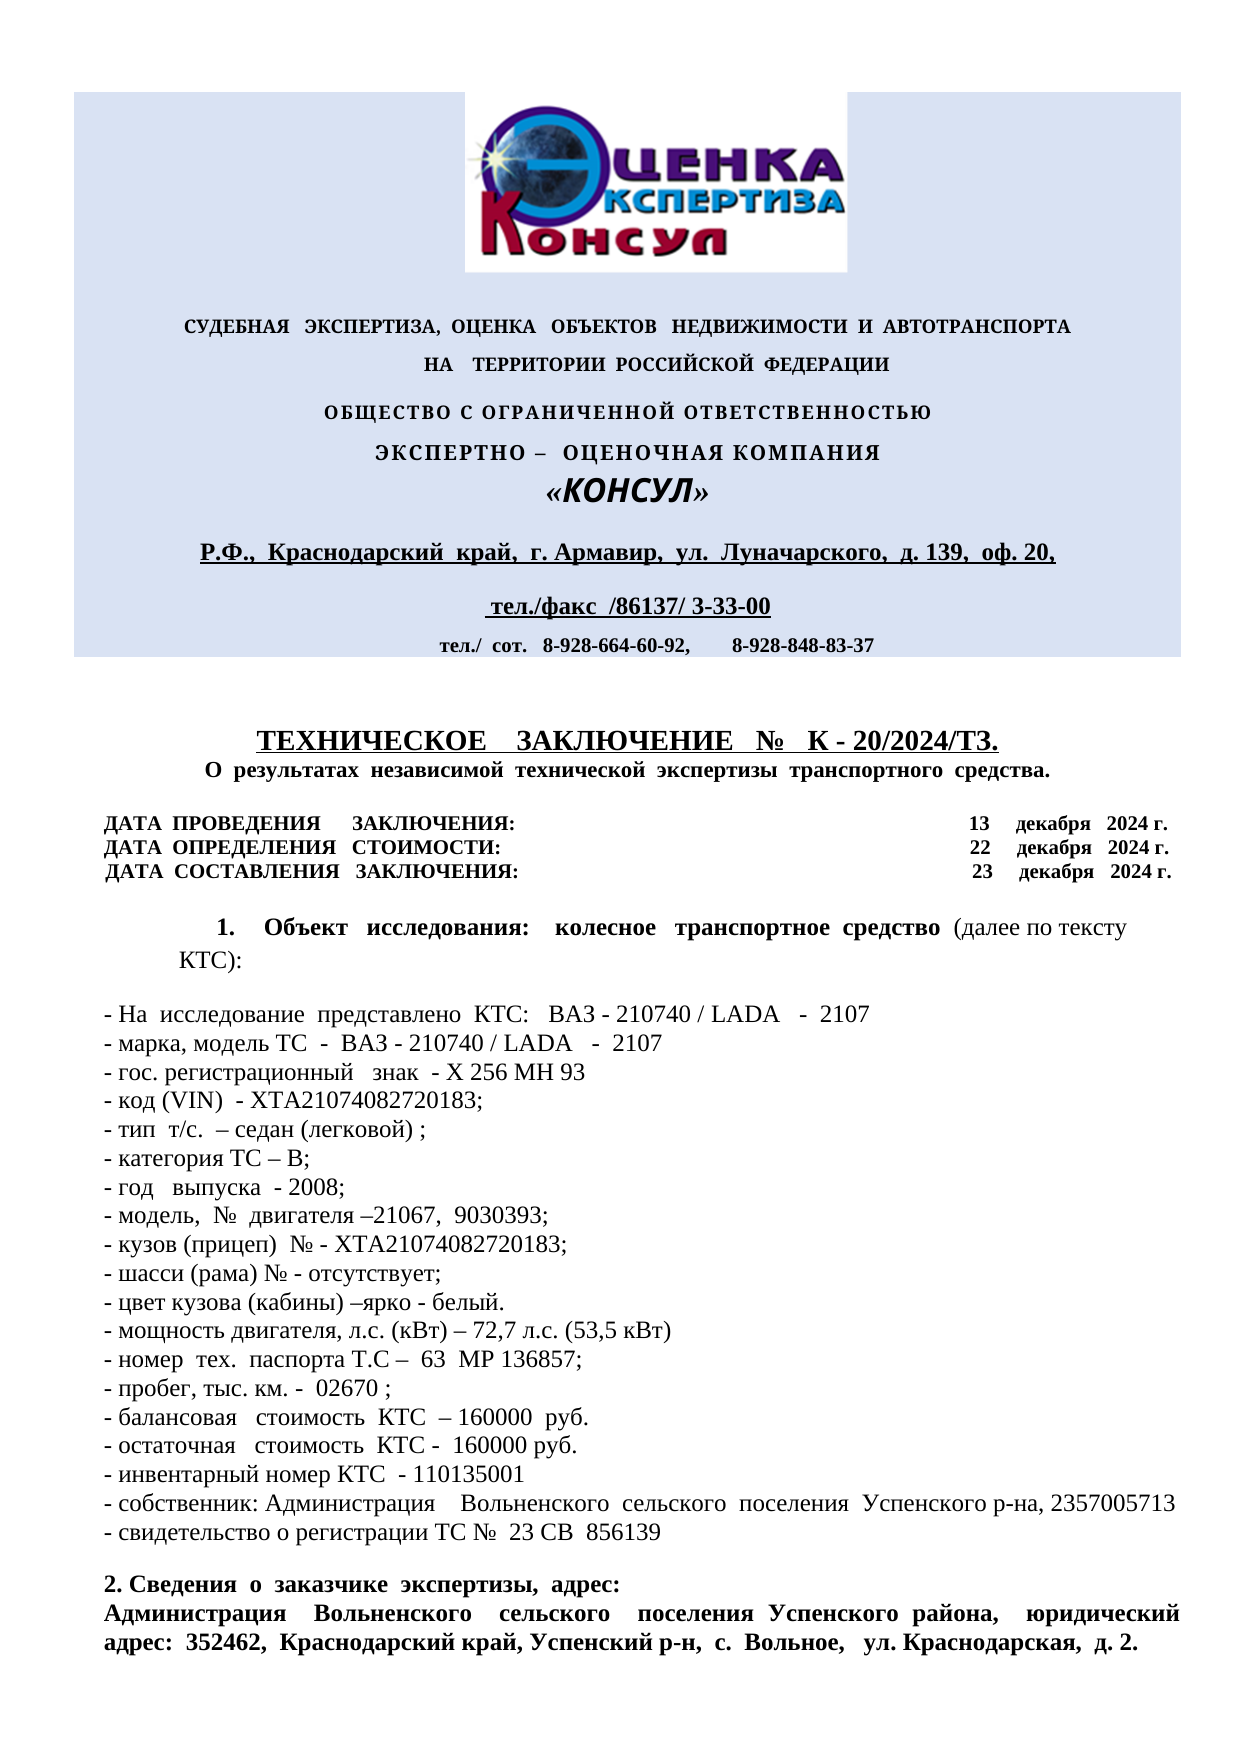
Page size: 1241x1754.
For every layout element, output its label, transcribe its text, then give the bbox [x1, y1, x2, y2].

text - код (VIN) - XTА21074082720183; [103, 1085, 1184, 1114]
text ДАТА ПРОВЕДЕНИЯ ЗАКЛЮЧЕНИЯ: 13 декабря 2024 г. [103, 811, 1181, 835]
text - марка, модель ТС - ВАЗ - 210740 / LADA - 2107 [103, 1028, 1181, 1057]
text - остаточная стоимость КТС - 160000 руб. [103, 1430, 1184, 1459]
text - свидетельство о регистрации ТС № 23 СВ 856139 [103, 1517, 1181, 1545]
text - балансовая стоимость КТС – 160000 руб. [103, 1402, 1184, 1430]
text - категория ТС – В; [103, 1143, 1184, 1172]
text О результатах независимой технической экспертизы транспортного средства. [74, 756, 1181, 782]
text Р.Ф., Краснодарский край, г. Армавир, ул. Луначарского, д. 139, оф. 20, [74, 524, 1181, 566]
text ДАТА ОПРЕДЕЛЕНИЯ СТОИМОСТИ: 22 декабря 2024 г. [103, 835, 1181, 859]
text - инвентарный номер КТС - 110135001 [103, 1459, 1184, 1488]
text - пробег, тыс. км. - 02670 ; [103, 1373, 1184, 1402]
text - тип т/с. – седан (легковой) ; [103, 1114, 1184, 1143]
picture [465, 92, 849, 274]
text - собственник: Администрация Вольненского сельского поселения Успенского р-на, 2357005713 [103, 1488, 1181, 1517]
text - номер тех. паспорта Т.С – 63 МР 136857; [103, 1344, 1184, 1373]
text Администрация Вольненского сельского поселения Успенского района, юридический адрес: 352462, Краснодарский край, Успенский р-н, с. Вольное, ул. Краснодарская, д. 2. [103, 1598, 1181, 1656]
text - мощность двигателя, л.с. (кВт) – 72,7 л.с. (53,5 кВт) [103, 1315, 1184, 1344]
text - модель, № двигателя –21067, 9030393; [103, 1200, 1184, 1229]
text - гос. регистрационный знак - Х 256 МН 93 [103, 1057, 1181, 1085]
text тел./ сот. 8-928-664-60-92, 8-928-848-83-37 [74, 633, 1181, 657]
list Объект исследования: колесное транспортное средство (далее по тексту КТС): [178, 912, 1181, 974]
subtitle 2. Cведения о заказчике экспертизы, адрес: [103, 1569, 1181, 1598]
text НА ТЕРРИТОРИИ РОССИЙСКОЙ ФЕДЕРАЦИИ [74, 351, 1181, 377]
text - кузов (прицеп) № - XTА21074082720183; [103, 1229, 1184, 1258]
text - шасси (рама) № - отсутствует; [103, 1258, 1184, 1287]
text - год выпуска - 2008; [103, 1172, 1184, 1200]
text - цвет кузова (кабины) –ярко - белый. [103, 1287, 1184, 1315]
text СУДЕБНАЯ ЭКСПЕРТИЗА, ОЦЕНКА ОБЪЕКТОВ НЕДВИЖИМОСТИ И АВТОТРАНСПОРТА [74, 313, 1181, 338]
text - На исследование представлено КТС: ВАЗ - 210740 / LADA - 2107 [103, 999, 1181, 1028]
text «КОНСУЛ» [74, 466, 1181, 512]
text ДАТА СОСТАВЛЕНИЯ ЗАКЛЮЧЕНИЯ: 23 декабря 2024 г. [74, 859, 1181, 883]
text Техническое заключение № К - 20/2024/ТЗ. [74, 723, 1181, 756]
text ОБЩЕСТВО С ОГРАНИЧЕННОЙ ОТВЕТСТВЕННОСТЬЮ [74, 383, 1181, 425]
text ЭКСПЕРТНО – ОЦЕНОЧНАЯ КОМПАНИЯ [74, 425, 1181, 466]
text тел./факс /86137/ 3-33-00 [74, 578, 1181, 620]
